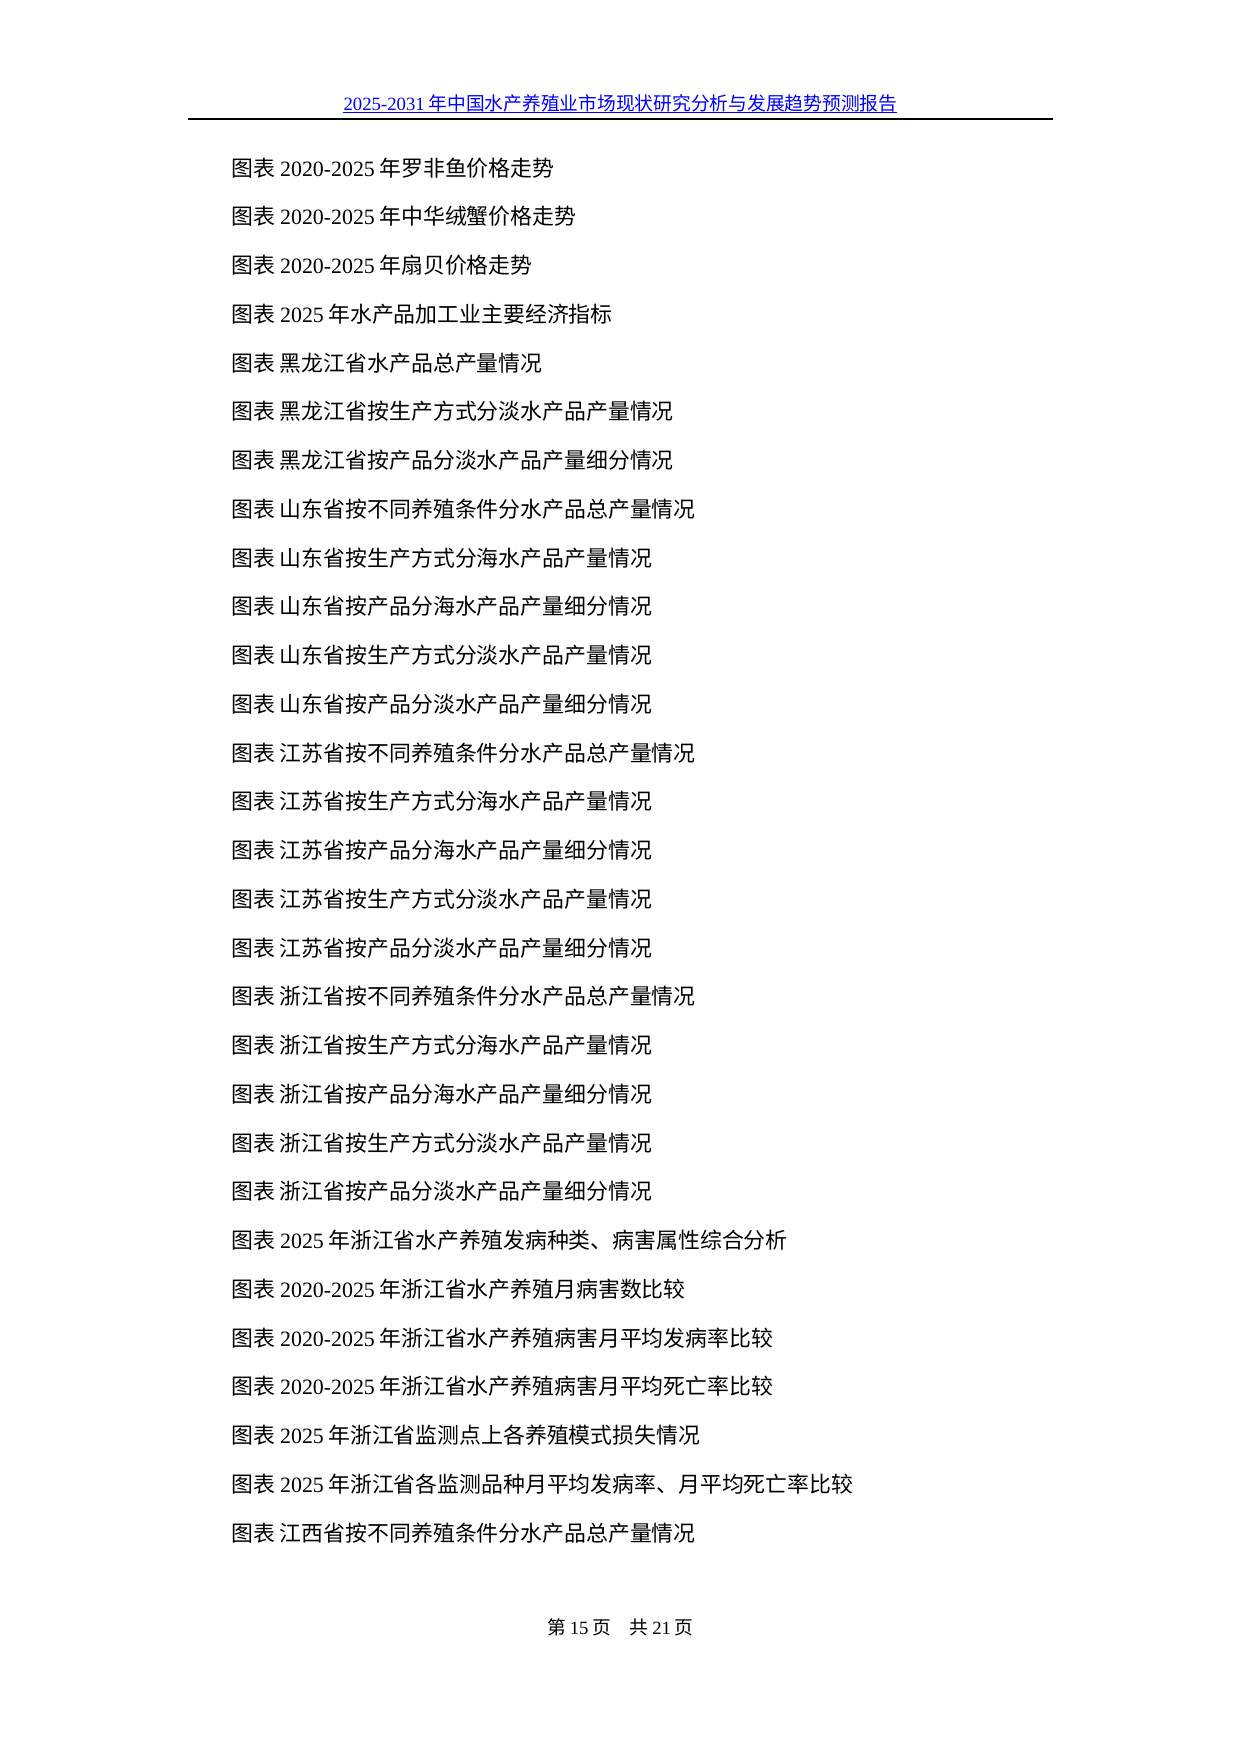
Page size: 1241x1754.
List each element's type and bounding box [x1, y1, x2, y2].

text [187, 150, 1053, 1548]
